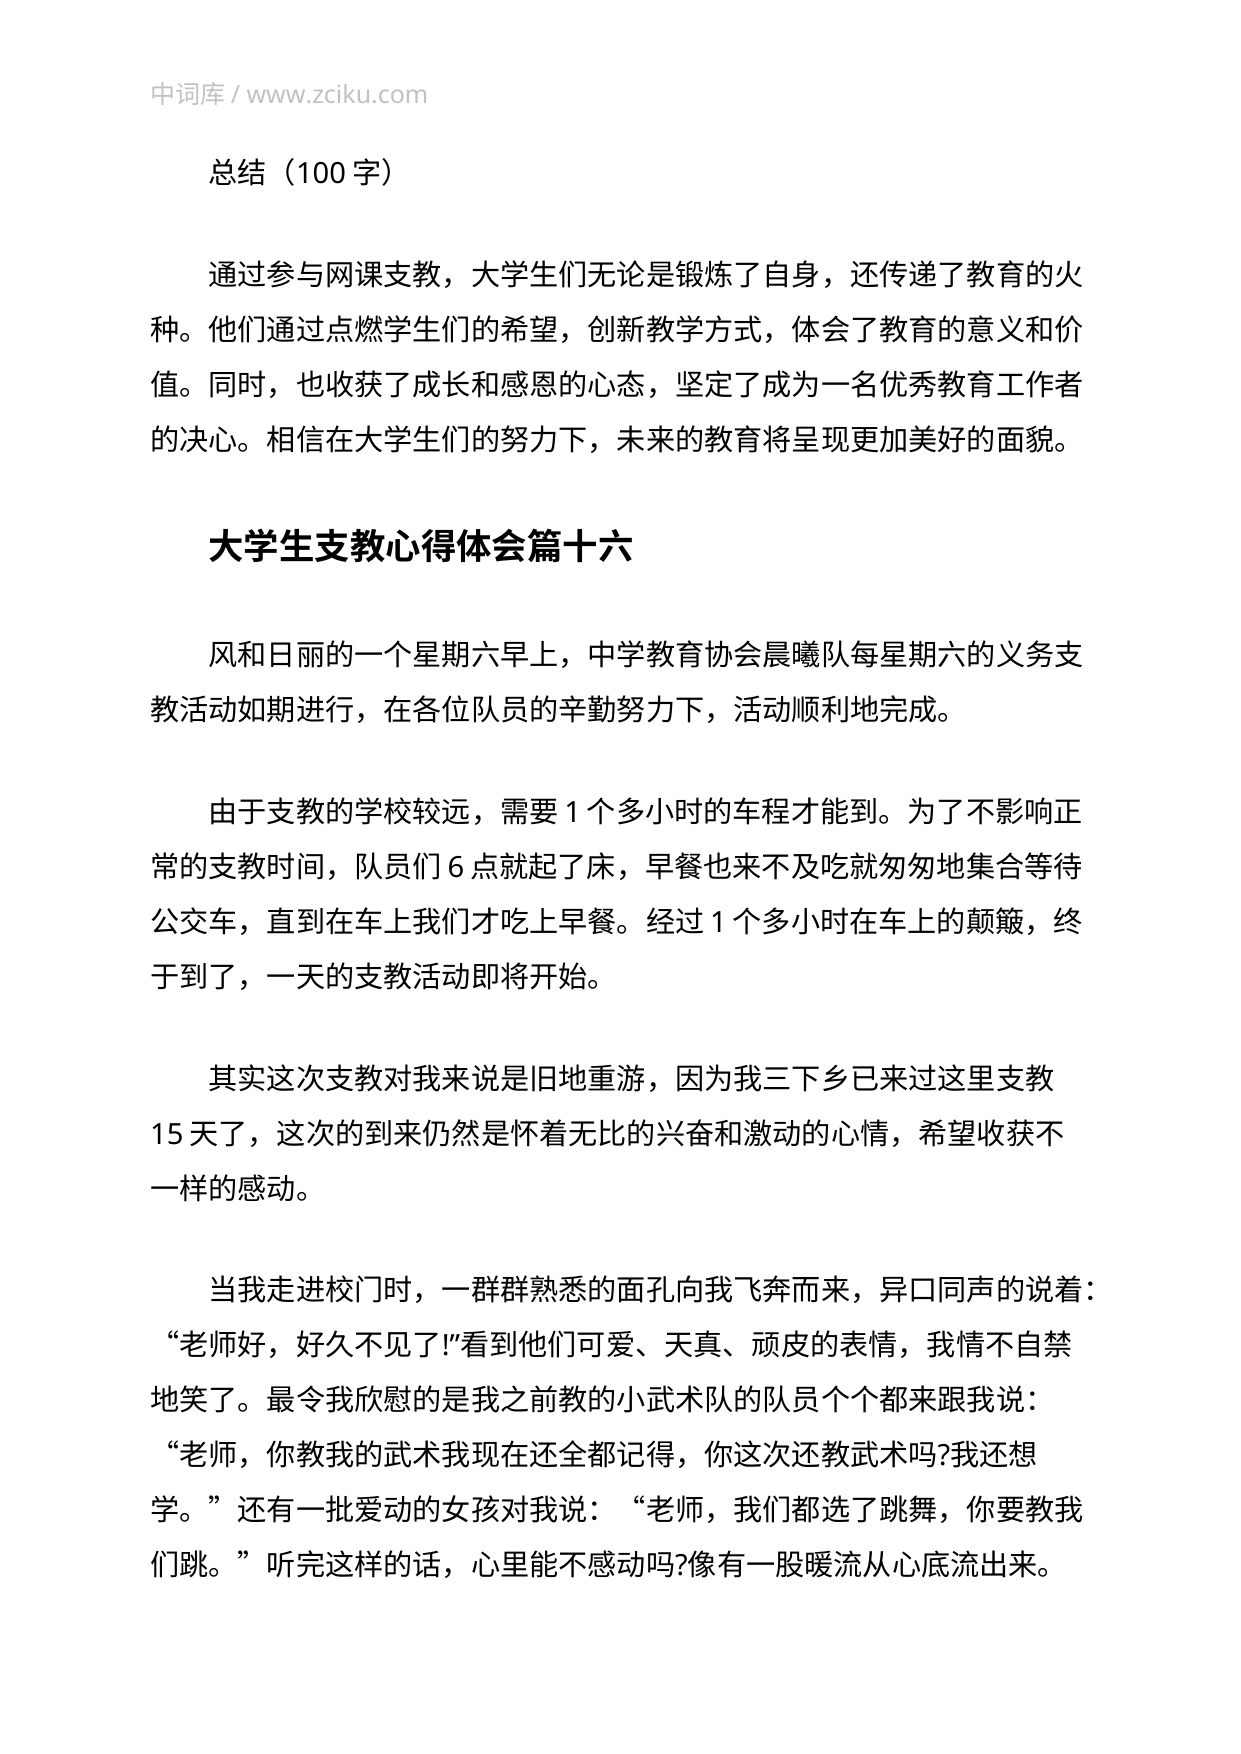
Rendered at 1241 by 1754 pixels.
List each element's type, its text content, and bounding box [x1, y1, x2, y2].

text 通过参与网课支教，大学生们无论是锻炼了自身，还传递了教育的火种。他们通过点燃学生们的希望，创新教学方式，体会了教育的意义和价值。同时，也收获了成长和感恩的心态，坚定了成为一名优秀教育工作者的决心。相信在大学生们的努力下，未来的教育将呈现更加美好的面貌。 [150, 252, 1090, 459]
text 由于支教的学校较远，需要1个多小时的车程才能到。为了不影响正常的支教时间，队员们6点就起了床，早餐也来不及吃就匆匆地集合等待公交车，直到在车上我们才吃上早餐。经过1个多小时在车上的颠簸，终于到了，一天的支教活动即将开始。 [150, 788, 1090, 996]
text 风和日丽的一个星期六早上，中学教育协会晨曦队每星期六的义务支教活动如期进行，在各位队员的辛勤努力下，活动顺利地完成。 [150, 632, 1090, 729]
text 总结（100字） [150, 150, 1090, 192]
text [150, 1267, 1090, 1584]
text 大学生支教心得体会篇十六 [150, 518, 1090, 570]
text 其实这次支教对我来说是旧地重游，因为我三下乡已来过这里支教15天了，这次的到来仍然是怀着无比的兴奋和激动的心情，希望收获不一样的感动。 [150, 1055, 1090, 1207]
